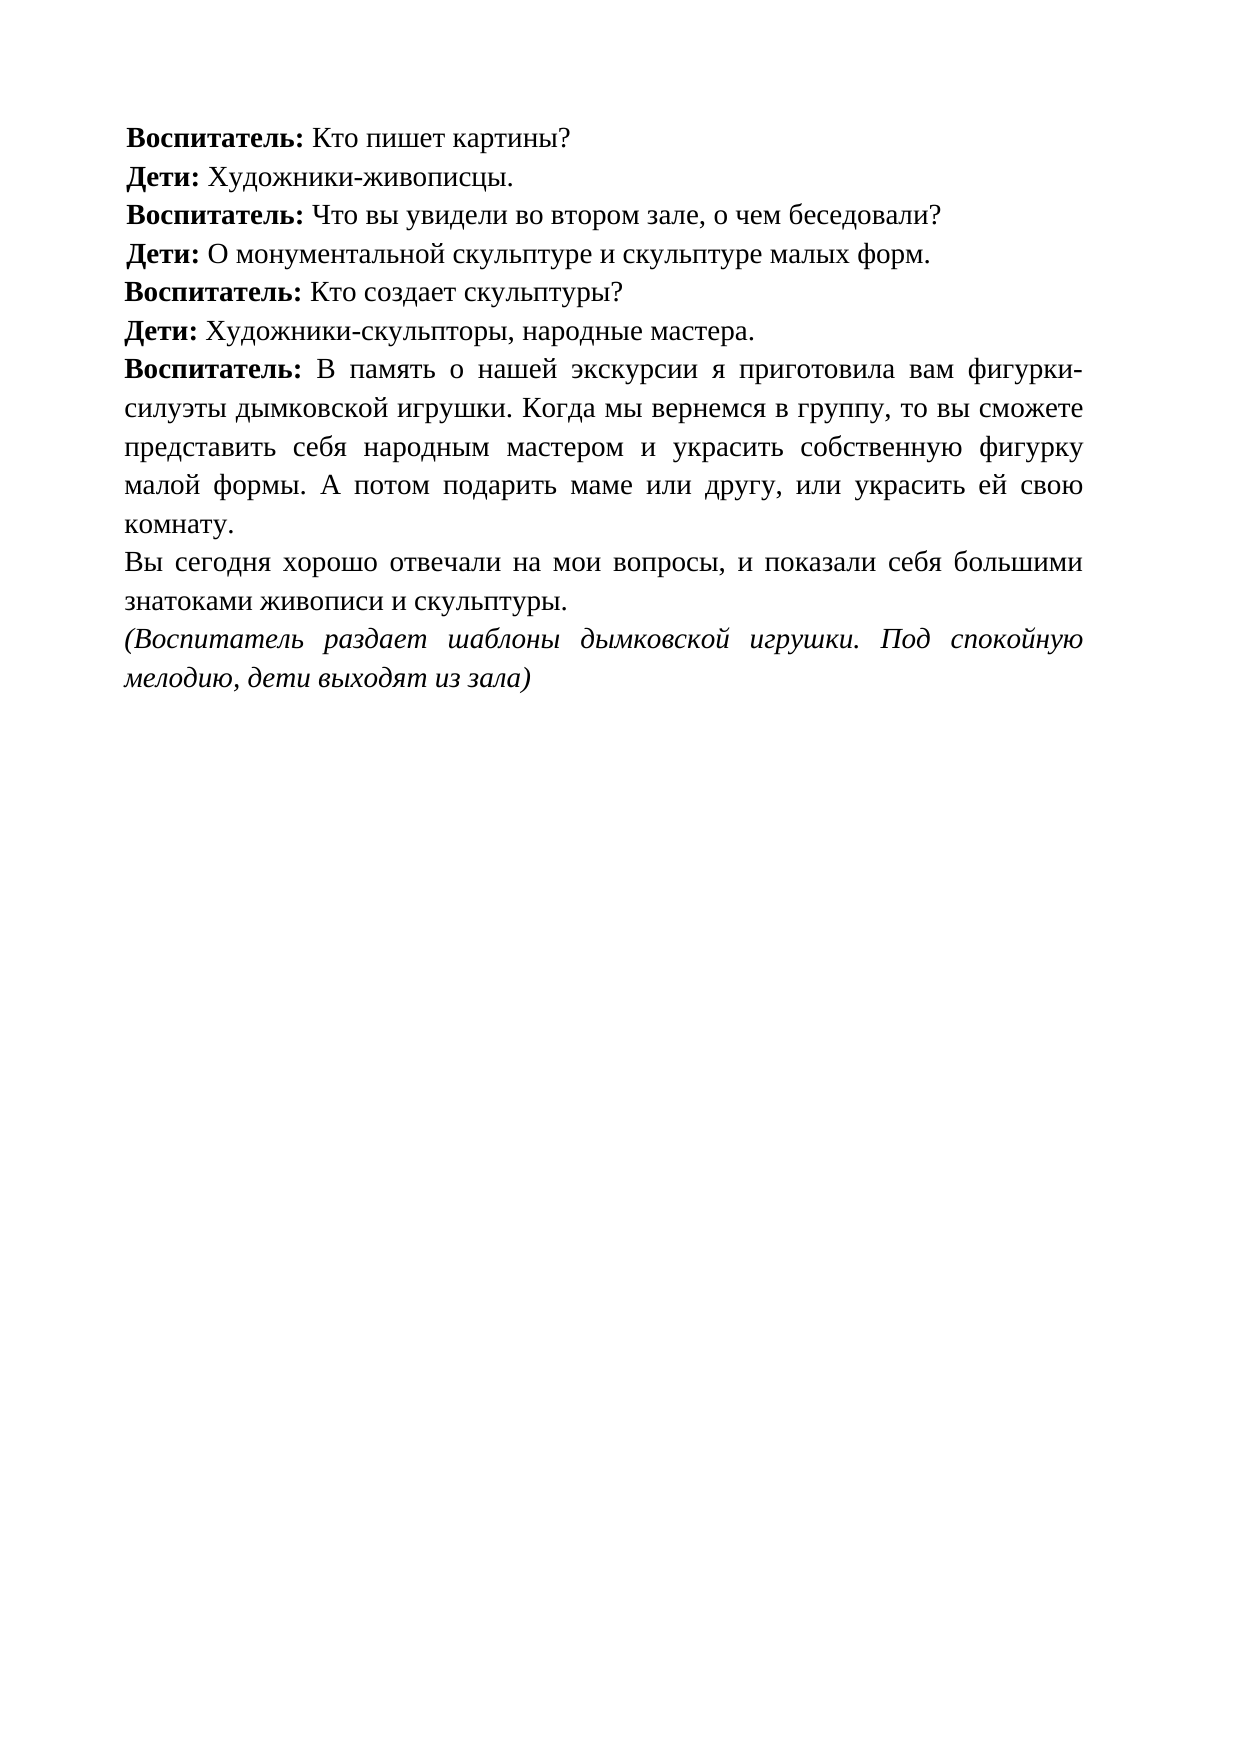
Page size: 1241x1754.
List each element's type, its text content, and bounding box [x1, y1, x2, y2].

text Вы сегодня хорошо отвечали на мои вопросы, и показали себя большими знатоками живописи и скульптуры. [124, 544, 1084, 616]
text Дети: Художники-живописцы. [126, 159, 1122, 192]
text Воспитатель: В память о нашей экскурсии я приготовила вам фигурки- силуэты дымковской игрушки. Когда мы вернемся в группу, то вы сможете представить себя народным мастером и украсить собственную фигурку малой формы. А потом подарить маме или другу, или украсить ей свою комнату. [124, 352, 1084, 539]
text Дети: О монументальной скульптуре и скульптуре малых форм. [126, 236, 1122, 269]
text Дети: Художники-скульпторы, народные мастера. [124, 313, 1122, 347]
text Воспитатель: Что вы увидели во втором зале, о чем беседовали? [126, 197, 1122, 231]
text (Воспитатель раздает шаблоны дымковской игрушки. Под спокойную мелодию, дети выходят из зала) [124, 621, 1084, 693]
text Воспитатель: Кто пишет картины? [126, 120, 1122, 154]
text Воспитатель: Кто создает скульптуры? [124, 274, 1122, 308]
